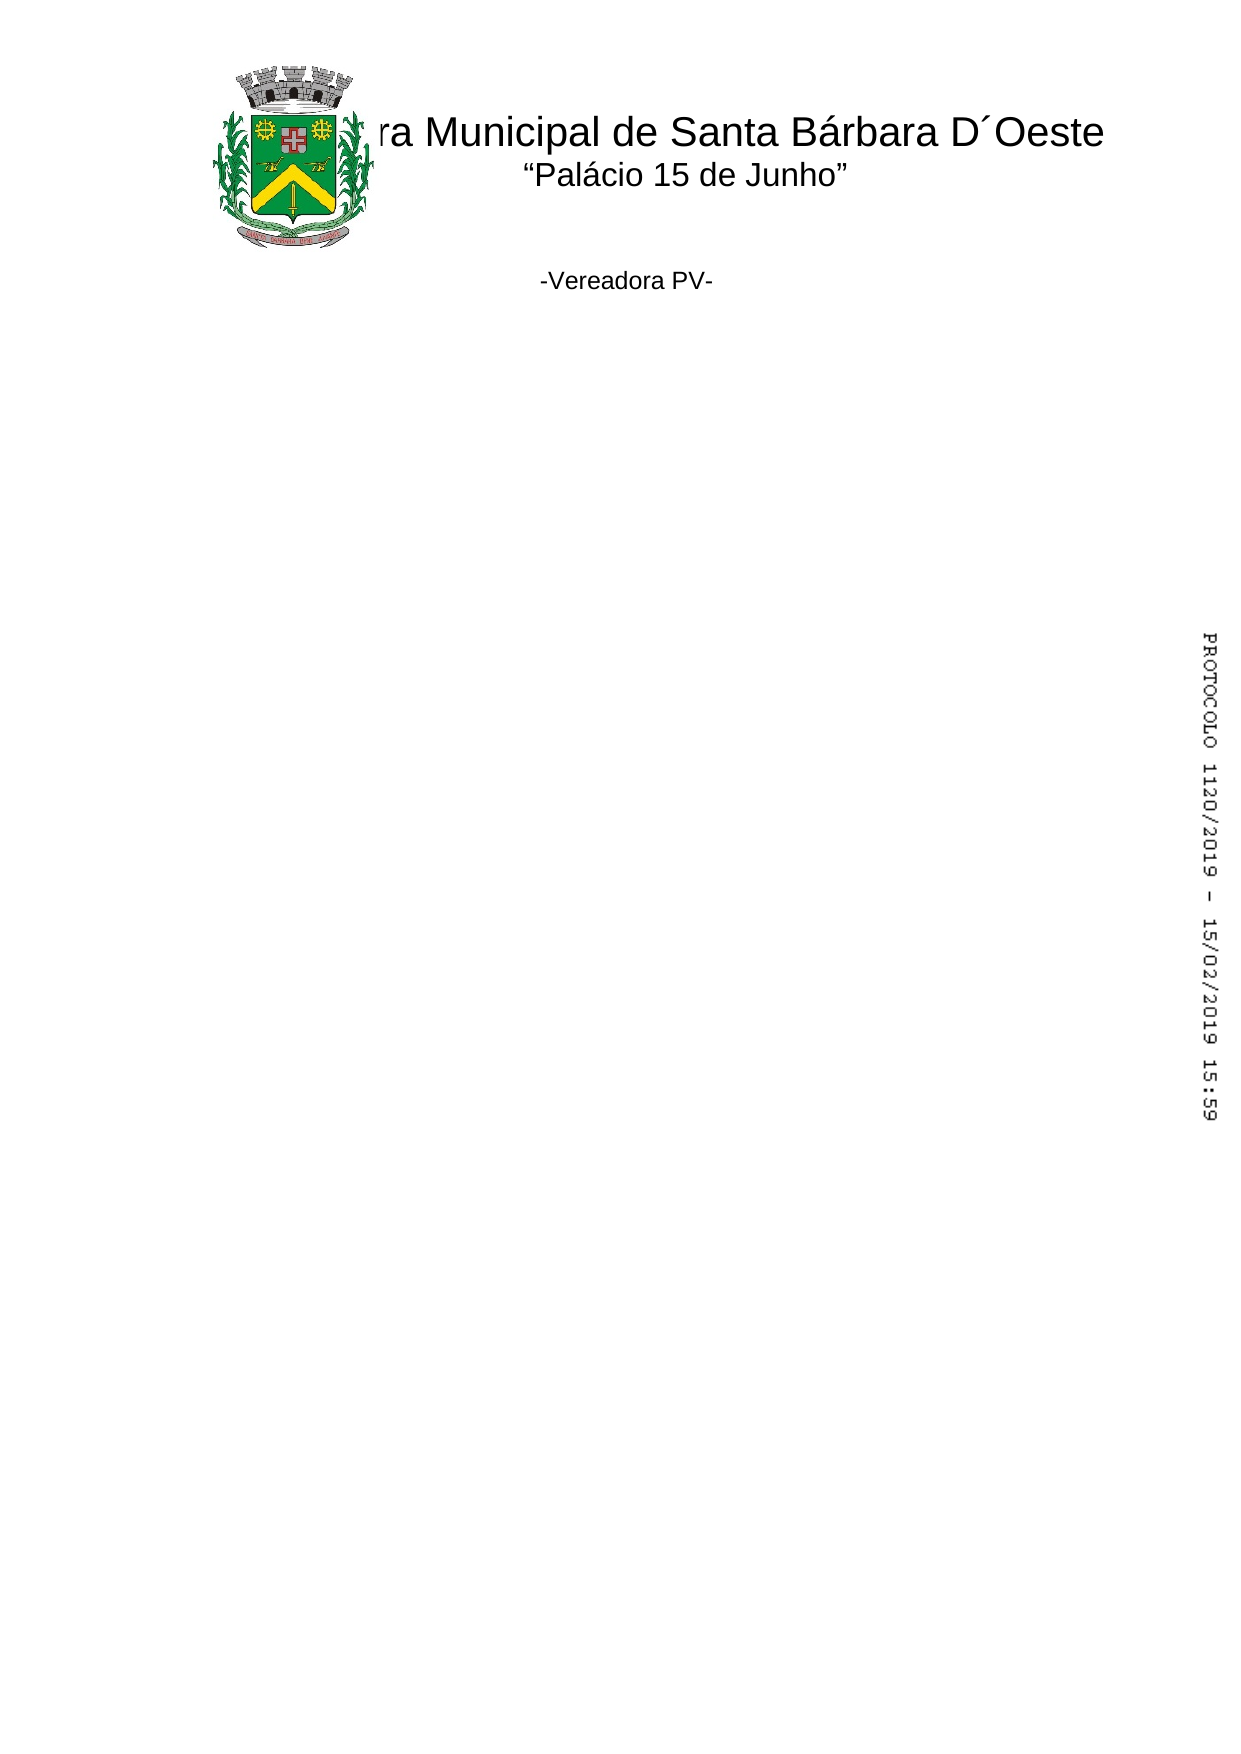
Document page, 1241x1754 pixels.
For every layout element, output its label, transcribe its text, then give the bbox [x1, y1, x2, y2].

picture [1177, 629, 1241, 1125]
text -Vereadora PV- [177, 266, 1063, 294]
picture [212, 66, 381, 255]
